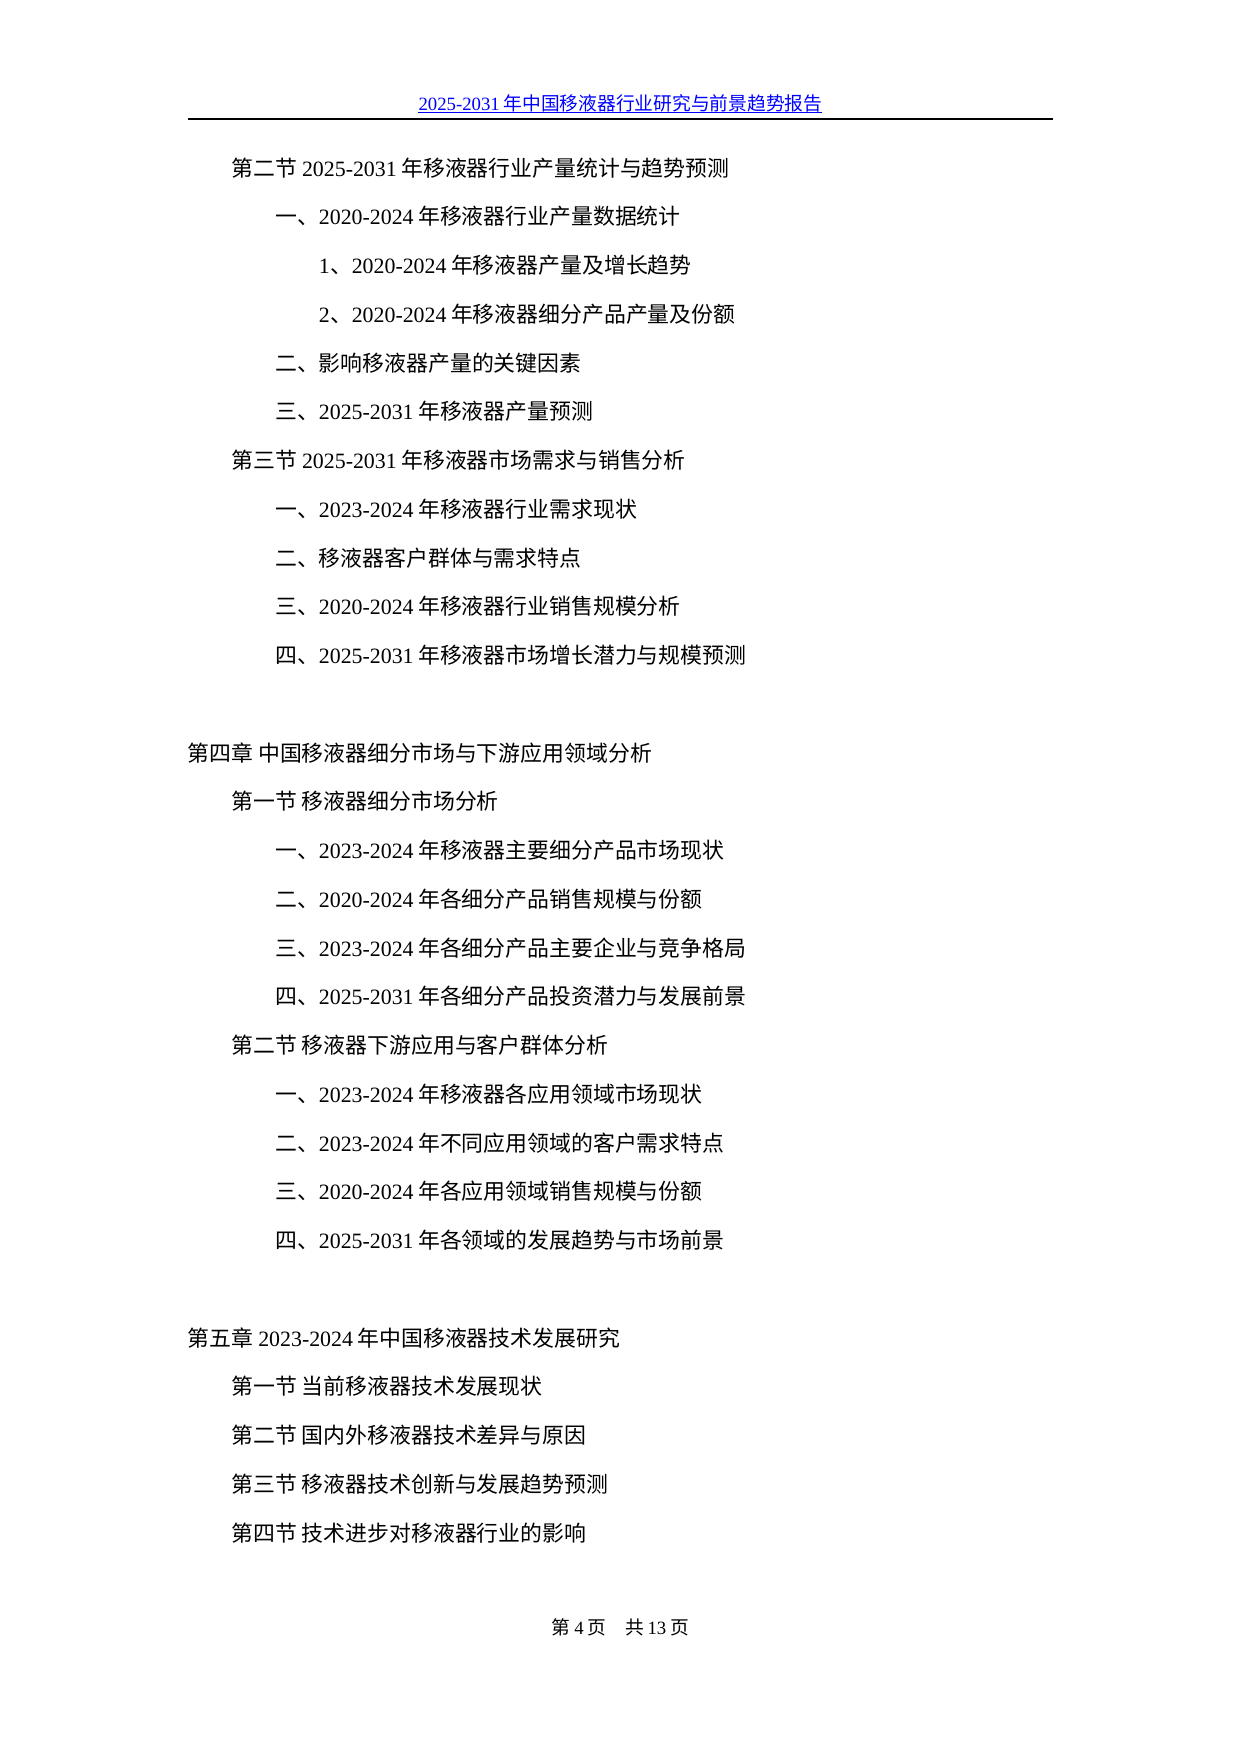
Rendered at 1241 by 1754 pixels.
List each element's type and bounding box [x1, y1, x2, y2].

text [187, 150, 1053, 1548]
